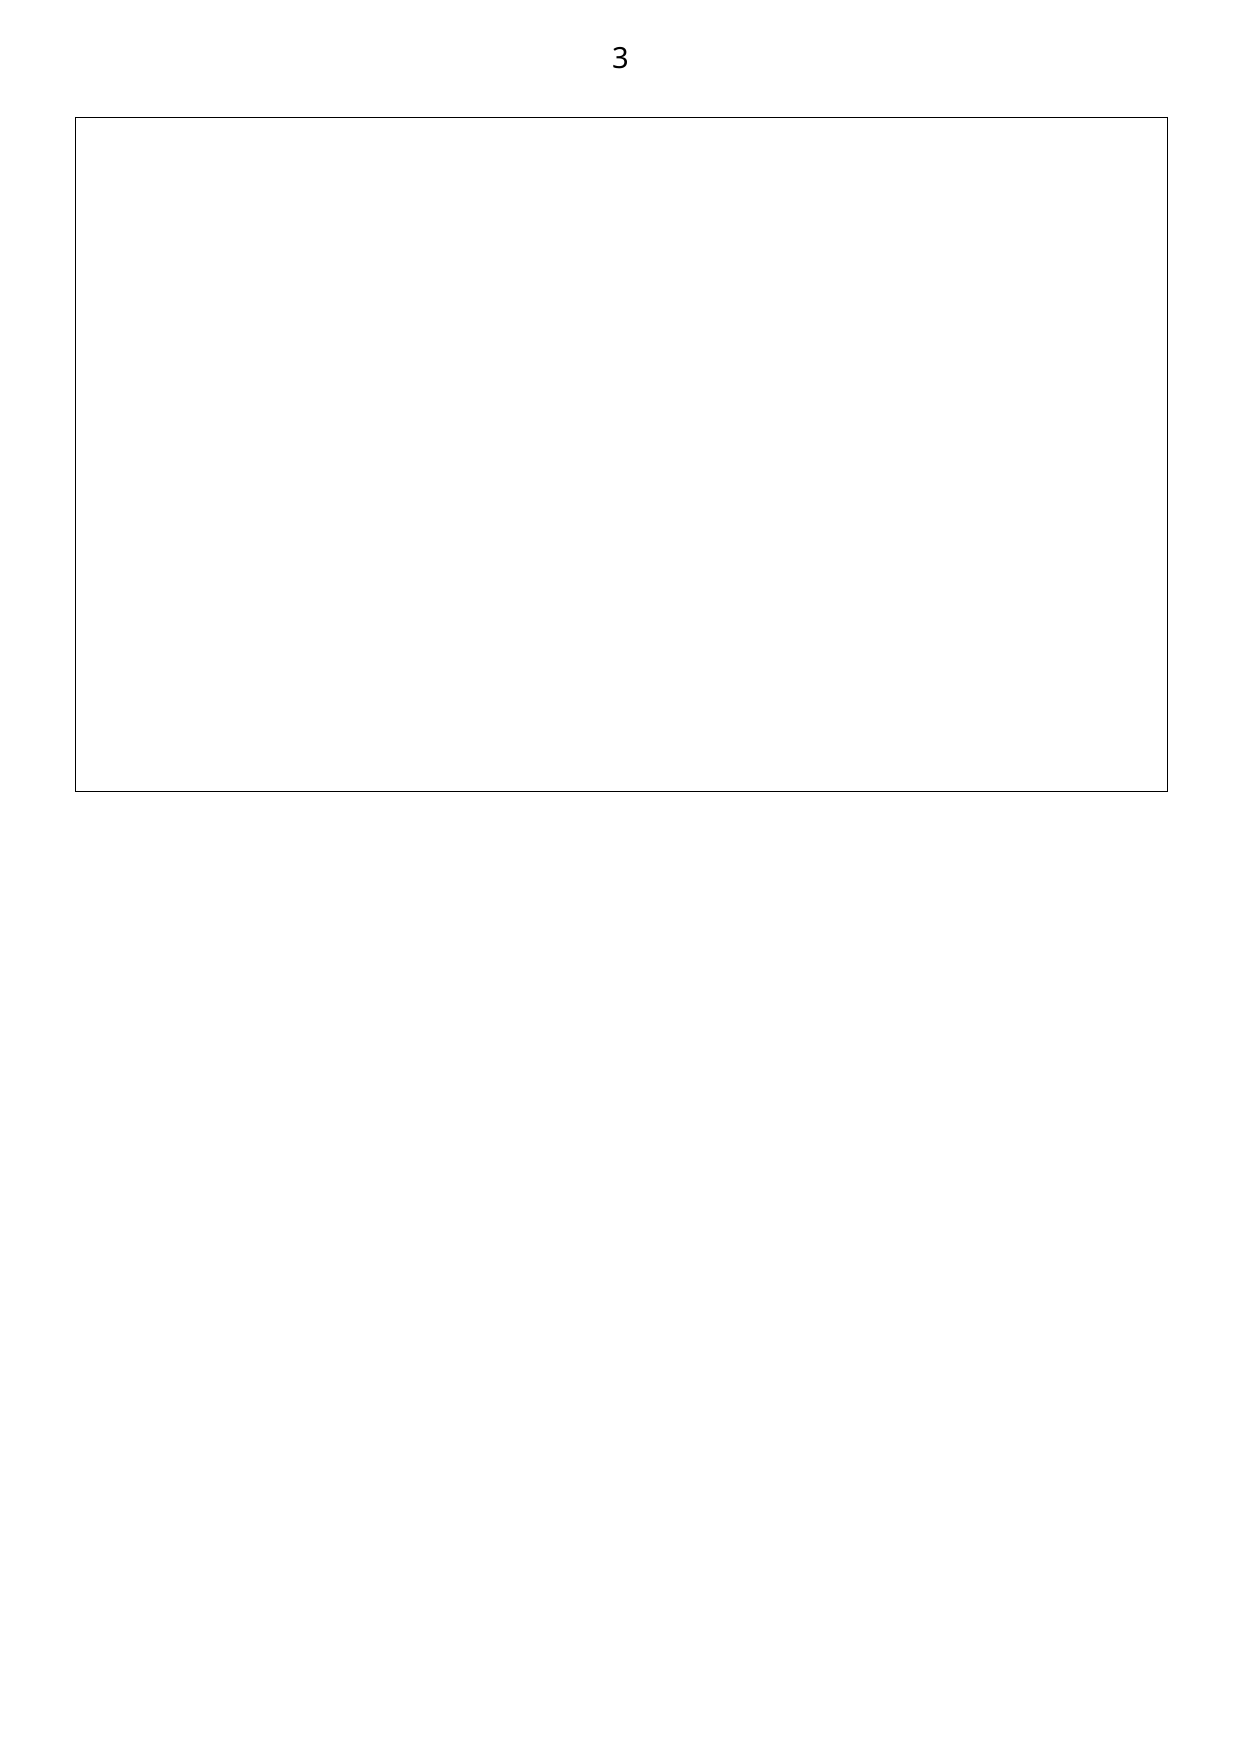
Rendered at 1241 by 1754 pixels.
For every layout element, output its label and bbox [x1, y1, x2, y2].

table_cell [76, 118, 1167, 791]
